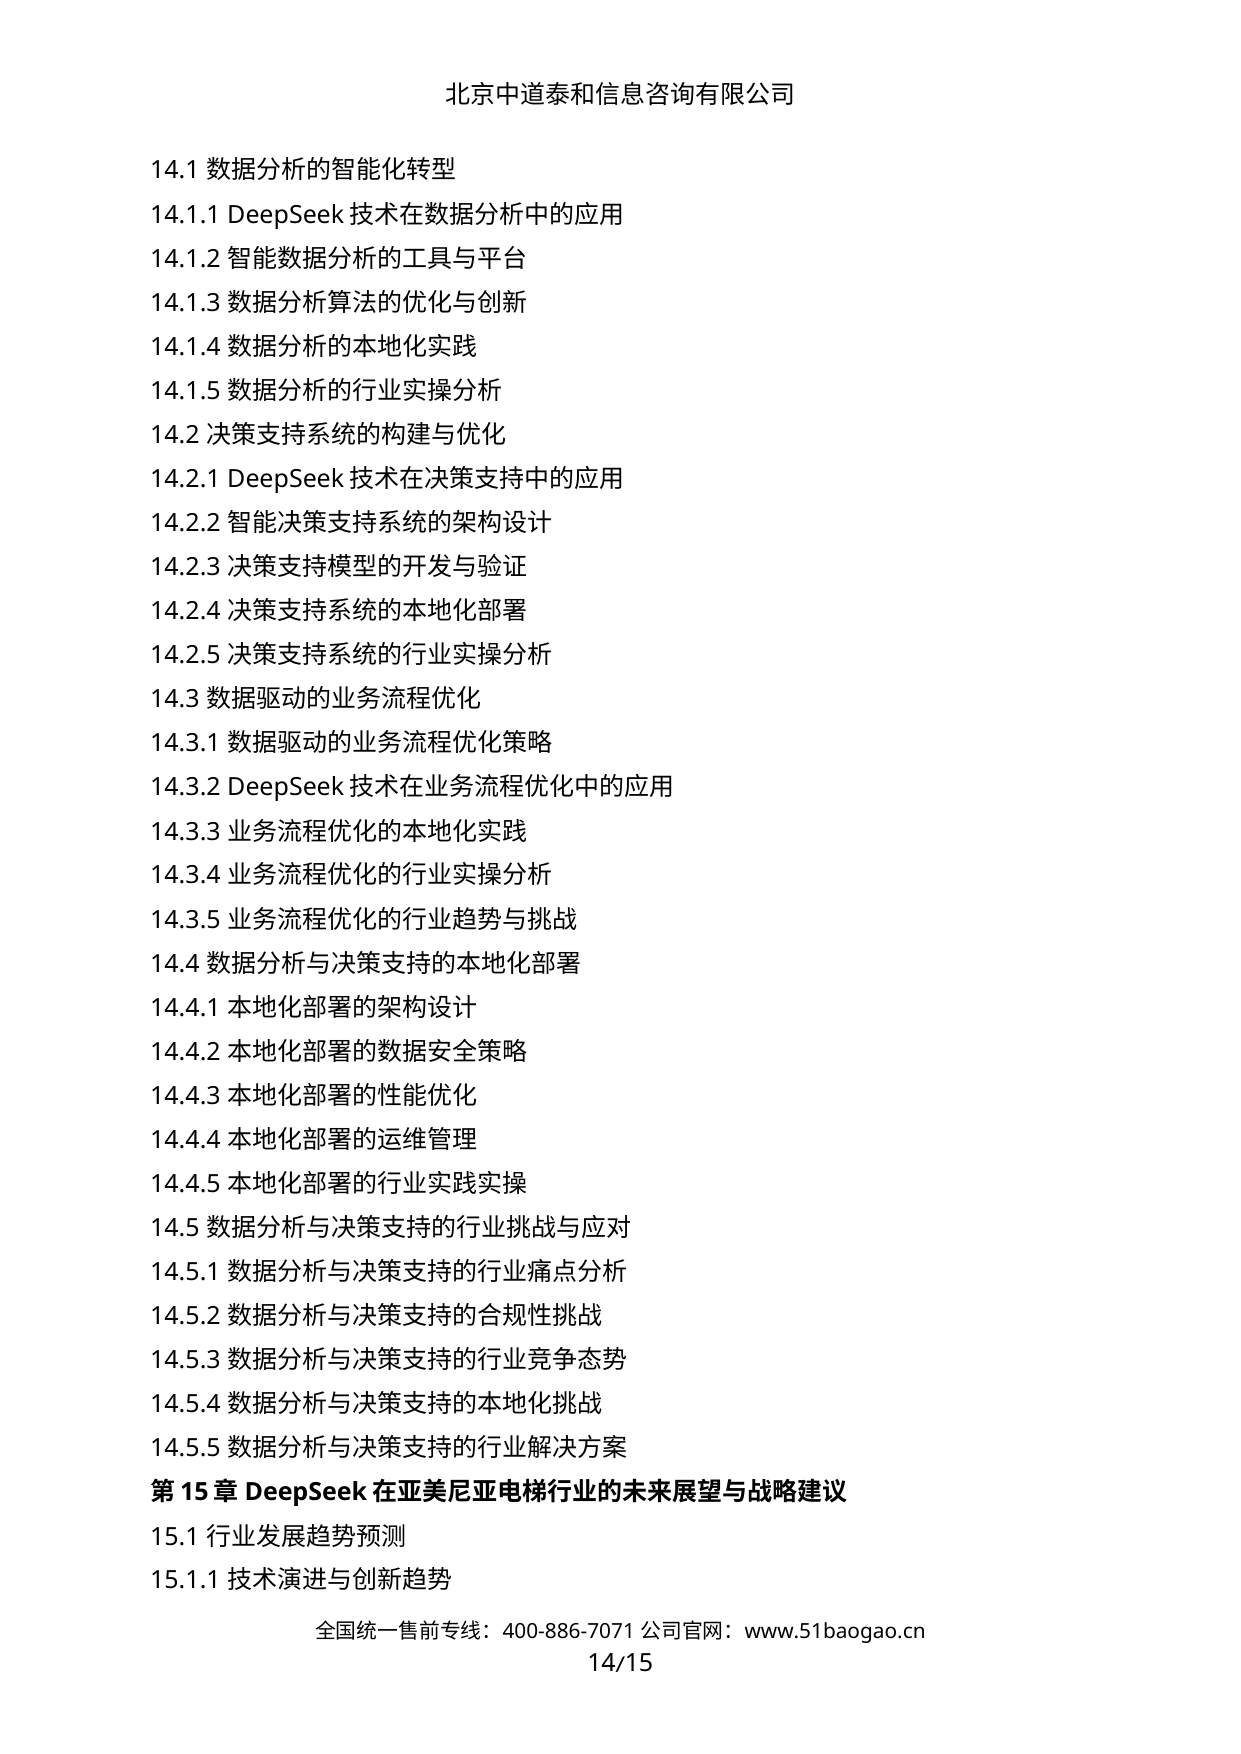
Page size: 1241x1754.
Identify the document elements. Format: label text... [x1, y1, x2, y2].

text 14.5.2 数据分析与决策支持的合规性挑战 [150, 1296, 1090, 1332]
text 14.2.2 智能决策支持系统的架构设计 [150, 502, 1090, 539]
text 14.5.4 数据分析与决策支持的本地化挑战 [150, 1384, 1090, 1420]
text 14.4.3 本地化部署的性能优化 [150, 1075, 1090, 1112]
text 14.1.1 DeepSeek技术在数据分析中的应用 [150, 194, 1090, 230]
text 14.3.4 业务流程优化的行业实操分析 [150, 855, 1090, 891]
text 14.4.4 本地化部署的运维管理 [150, 1119, 1090, 1156]
text 14.3.5 业务流程优化的行业趋势与挑战 [150, 899, 1090, 935]
text 14.1 数据分析的智能化转型 [150, 150, 1090, 186]
text 14.5.3 数据分析与决策支持的行业竞争态势 [150, 1340, 1090, 1376]
text 14.4.2 本地化部署的数据安全策略 [150, 1031, 1090, 1067]
text 14.1.2 智能数据分析的工具与平台 [150, 238, 1090, 274]
text 14.5 数据分析与决策支持的行业挑战与应对 [150, 1207, 1090, 1244]
text 14.4.5 本地化部署的行业实践实操 [150, 1163, 1090, 1200]
text 14.2.4 决策支持系统的本地化部署 [150, 591, 1090, 627]
text 14.3.1 数据驱动的业务流程优化策略 [150, 723, 1090, 759]
text 14.3 数据驱动的业务流程优化 [150, 679, 1090, 715]
text 14.3.3 业务流程优化的本地化实践 [150, 811, 1090, 847]
text 14.1.4 数据分析的本地化实践 [150, 326, 1090, 362]
text 14.5.1 数据分析与决策支持的行业痛点分析 [150, 1252, 1090, 1288]
text 14.5.5 数据分析与决策支持的行业解决方案 [150, 1428, 1090, 1464]
text 15.1.1 技术演进与创新趋势 [150, 1560, 1090, 1596]
text 14.4.1 本地化部署的架构设计 [150, 987, 1090, 1023]
text 14.2.3 决策支持模型的开发与验证 [150, 547, 1090, 583]
text 15.1 行业发展趋势预测 [150, 1516, 1090, 1552]
text 14.2.5 决策支持系统的行业实操分析 [150, 635, 1090, 671]
text 第15章 DeepSeek在亚美尼亚电梯行业的未来展望与战略建议 [150, 1472, 1090, 1508]
text 14.3.2 DeepSeek技术在业务流程优化中的应用 [150, 767, 1090, 803]
text 14.1.5 数据分析的行业实操分析 [150, 370, 1090, 407]
text 14.2.1 DeepSeek技术在决策支持中的应用 [150, 458, 1090, 495]
text 14.4 数据分析与决策支持的本地化部署 [150, 943, 1090, 979]
text 14.2 决策支持系统的构建与优化 [150, 414, 1090, 451]
text 14.1.3 数据分析算法的优化与创新 [150, 282, 1090, 318]
